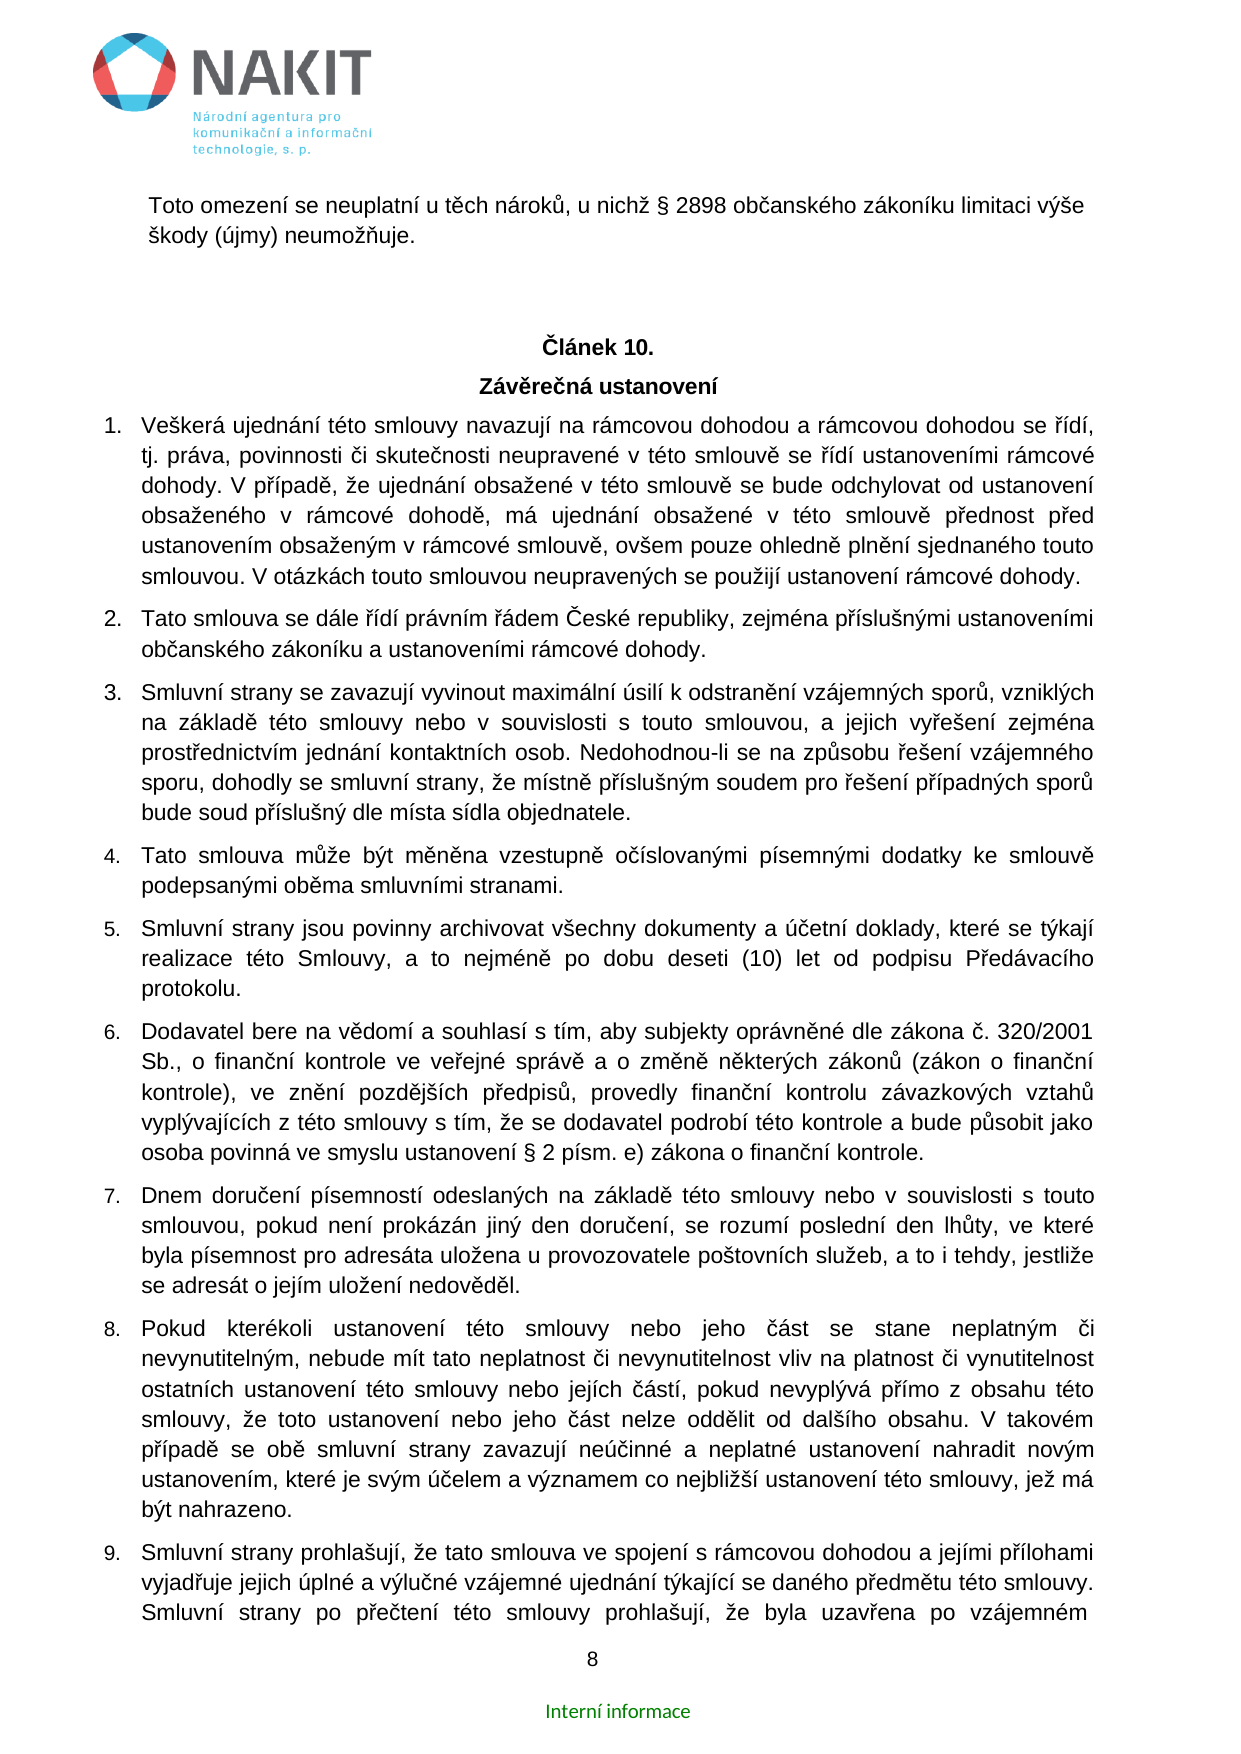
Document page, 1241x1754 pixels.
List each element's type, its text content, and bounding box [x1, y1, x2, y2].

list Dnem doručení písemností odeslaných na základě této smlouvy nebo v souvislosti s touto smlouvou, pokud není prokázán jiný den doručení, se rozumí poslední den lhůty, ve které byla písemnost pro adresáta uložena u provozovatele poštovních služeb, a to i tehdy, jestliže se adresát o jejím uložení nedověděl. [103, 1182, 1095, 1299]
list Tato smlouva se dále řídí právním řádem České republiky, zejména příslušnými ustanoveními občanského zákoníku a ustanoveními rámcové dohody. [103, 605, 1094, 662]
text Článek 10. [46, 334, 1151, 360]
list Smluvní strany se zavazují vyvinout maximální úsilí k odstranění vzájemných sporů, vzniklých na základě této smlouvy nebo v souvislosti s touto smlouvou, a jejich vyřešení zejména prostřednictvím jednání kontaktních osob. Nedohodnou-li se na způsobu řešení vzájemného sporu, dohodly se smluvní strany, že místně příslušným soudem pro řešení případných sporů bude soud příslušný dle místa sídla objednatele. [103, 678, 1094, 826]
list Smluvní strany prohlašují, že tato smlouva ve spojení s rámcovou dohodou a jejími přílohami vyjadřuje jejich úplné a výlučné vzájemné ujednání týkající se daného předmětu této smlouvy. Smluvní strany po přečtení této smlouvy prohlašují, že byla uzavřena po vzájemném [103, 1539, 1094, 1626]
list Dodavatel bere na vědomí a souhlasí s tím, aby subjekty oprávněné dle zákona č. 320/2001 Sb., o finanční kontrole ve veřejné správě a o změně některých zákonů (zákon o finanční kontrole), ve znění pozdějších předpisů, provedly finanční kontrolu závazkových vztahů vyplývajících z této smlouvy s tím, že se dodavatel podrobí této kontrole a bude působit jako osoba povinná ve smyslu ustanovení § 2 písm. e) zákona o finanční kontrole. [103, 1018, 1095, 1165]
list Smluvní strany jsou povinny archivovat všechny dokumenty a účetní doklady, které se týkají realizace této Smlouvy, a to nejméně po dobu deseti (10) let od podpisu Předávacího protokolu. [103, 915, 1094, 1002]
text Závěrečná ustanovení [46, 373, 1151, 399]
list Tato smlouva může být měněna vzestupně očíslovanými písemnými dodatky ke smlouvě podepsanými oběma smluvními stranami. [103, 842, 1095, 899]
list Pokud kterékoli ustanovení této smlouvy nebo jeho část se stane neplatným či nevynutitelným, nebude mít tato neplatnost či nevynutitelnost vliv na platnost či vynutitelnost ostatních ustanovení této smlouvy nebo jejích částí, pokud nevyplývá přímo z obsahu této smlouvy, že toto ustanovení nebo jeho část nelze oddělit od dalšího obsahu. V takovém případě se obě smluvní strany zavazují neúčinné a neplatné ustanovení nahradit novým ustanovením, které je svým účelem a významem co nejbližší ustanovení této smlouvy, jež má být nahrazeno. [103, 1315, 1095, 1523]
list Veškerá ujednání této smlouvy navazují na rámcovou dohodou a rámcovou dohodou se řídí, tj. práva, povinnosti či skutečnosti neupravené v této smlouvě se řídí ustanoveními rámcové dohody. V případě, že ujednání obsažené v této smlouvě se bude odchylovat od ustanovení obsaženého v rámcové dohodě, má ujednání obsažené v této smlouvě přednost před ustanovením obsaženým v rámcové smlouvě, ovšem pouze ohledně plnění sjednaného touto smlouvou. V otázkách touto smlouvou neupravených se použijí ustanovení rámcové dohody. [103, 412, 1095, 589]
picture [93, 33, 372, 156]
text Toto omezení se neuplatní u těch nároků, u nichž § 2898 občanského zákoníku limitaci výše škody (újmy) neumožňuje. [148, 192, 1120, 248]
